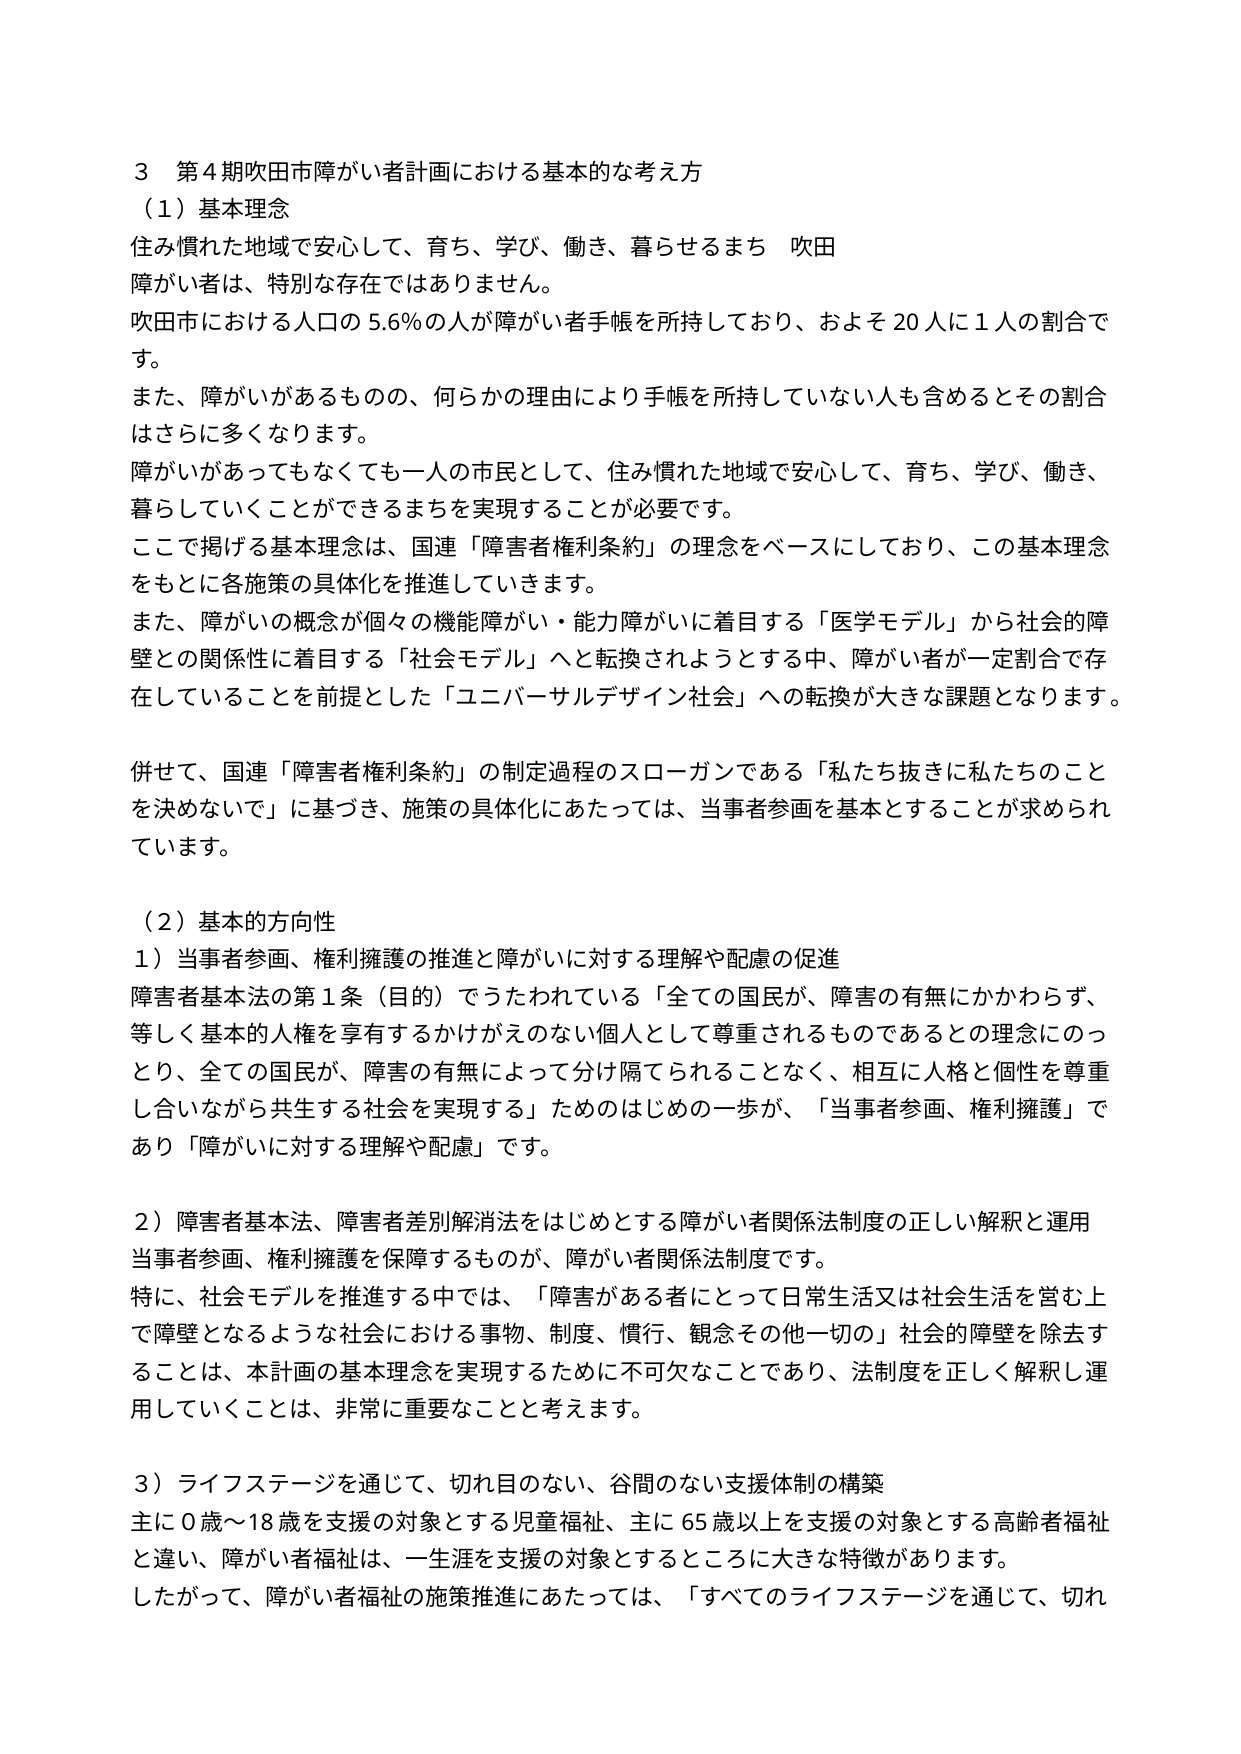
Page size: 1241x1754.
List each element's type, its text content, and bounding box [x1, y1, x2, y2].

text 住み慣れた地域で安心して、育ち、学び、働き、暮らせるまち 吹田 [130, 227, 1110, 264]
text （１）基本理念 [130, 189, 1110, 227]
text 特に、社会モデルを推進する中では、「障害がある者にとって日常生活又は社会生活を営む上で障壁となるような社会における事物、制度、慣行、観念その他一切の」社会的障壁を除去することは、本計画の基本理念を実現するために不可欠なことであり、法制度を正しく解釈し運用していくことは、非常に重要なことと考えます。 [130, 1277, 1110, 1427]
text （２）基本的方向性 [130, 902, 1110, 939]
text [130, 1577, 1110, 1614]
text 障がい者は、特別な存在ではありません。 [130, 264, 1110, 302]
text 主に０歳～18歳を支援の対象とする児童福祉、主に65歳以上を支援の対象とする高齢者福祉と違い、障がい者福祉は、一生涯を支援の対象とするところに大きな特徴があります。 [130, 1502, 1110, 1577]
text 障害者基本法の第１条（目的）でうたわれている「全ての国民が、障害の有無にかかわらず、等しく基本的人権を享有するかけがえのない個人として尊重されるものであるとの理念にのっとり、全ての国民が、障害の有無によって分け隔てられることなく、相互に人格と個性を尊重し合いながら共生する社会を実現する」ためのはじめの一歩が、「当事者参画、権利擁護」であり「障がいに対する理解や配慮」です。 [130, 977, 1110, 1164]
text ２）障害者基本法、障害者差別解消法をはじめとする障がい者関係法制度の正しい解釈と運用 [130, 1202, 1110, 1239]
text ３）ライフステージを通じて、切れ目のない、谷間のない支援体制の構築 [130, 1464, 1110, 1502]
text また、障がいがあるものの、何らかの理由により手帳を所持していない人も含めるとその割合はさらに多くなります。 [130, 377, 1110, 452]
text 障がいがあってもなくても一人の市民として、住み慣れた地域で安心して、育ち、学び、働き、暮らしていくことができるまちを実現することが必要です。 [130, 452, 1110, 527]
text ３ 第４期吹田市障がい者計画における基本的な考え方 [130, 152, 1110, 189]
text 吹田市における人口の5.6％の人が障がい者手帳を所持しており、およそ20人に１人の割合です。 [130, 302, 1110, 377]
text 併せて、国連「障害者権利条約」の制定過程のスローガンである「私たち抜きに私たちのことを決めないで」に基づき、施策の具体化にあたっては、当事者参画を基本とすることが求められています。 [130, 752, 1110, 864]
text １）当事者参画、権利擁護の推進と障がいに対する理解や配慮の促進 [130, 939, 1110, 977]
text また、障がいの概念が個々の機能障がい・能力障がいに着目する「医学モデル」から社会的障壁との関係性に着目する「社会モデル」へと転換されようとする中、障がい者が一定割合で存在していることを前提とした「ユニバーサルデザイン社会」への転換が大きな課題となります。 [130, 602, 1110, 752]
text 当事者参画、権利擁護を保障するものが、障がい者関係法制度です。 [130, 1239, 1110, 1277]
text ここで掲げる基本理念は、国連「障害者権利条約」の理念をベースにしており、この基本理念をもとに各施策の具体化を推進していきます。 [130, 527, 1110, 602]
